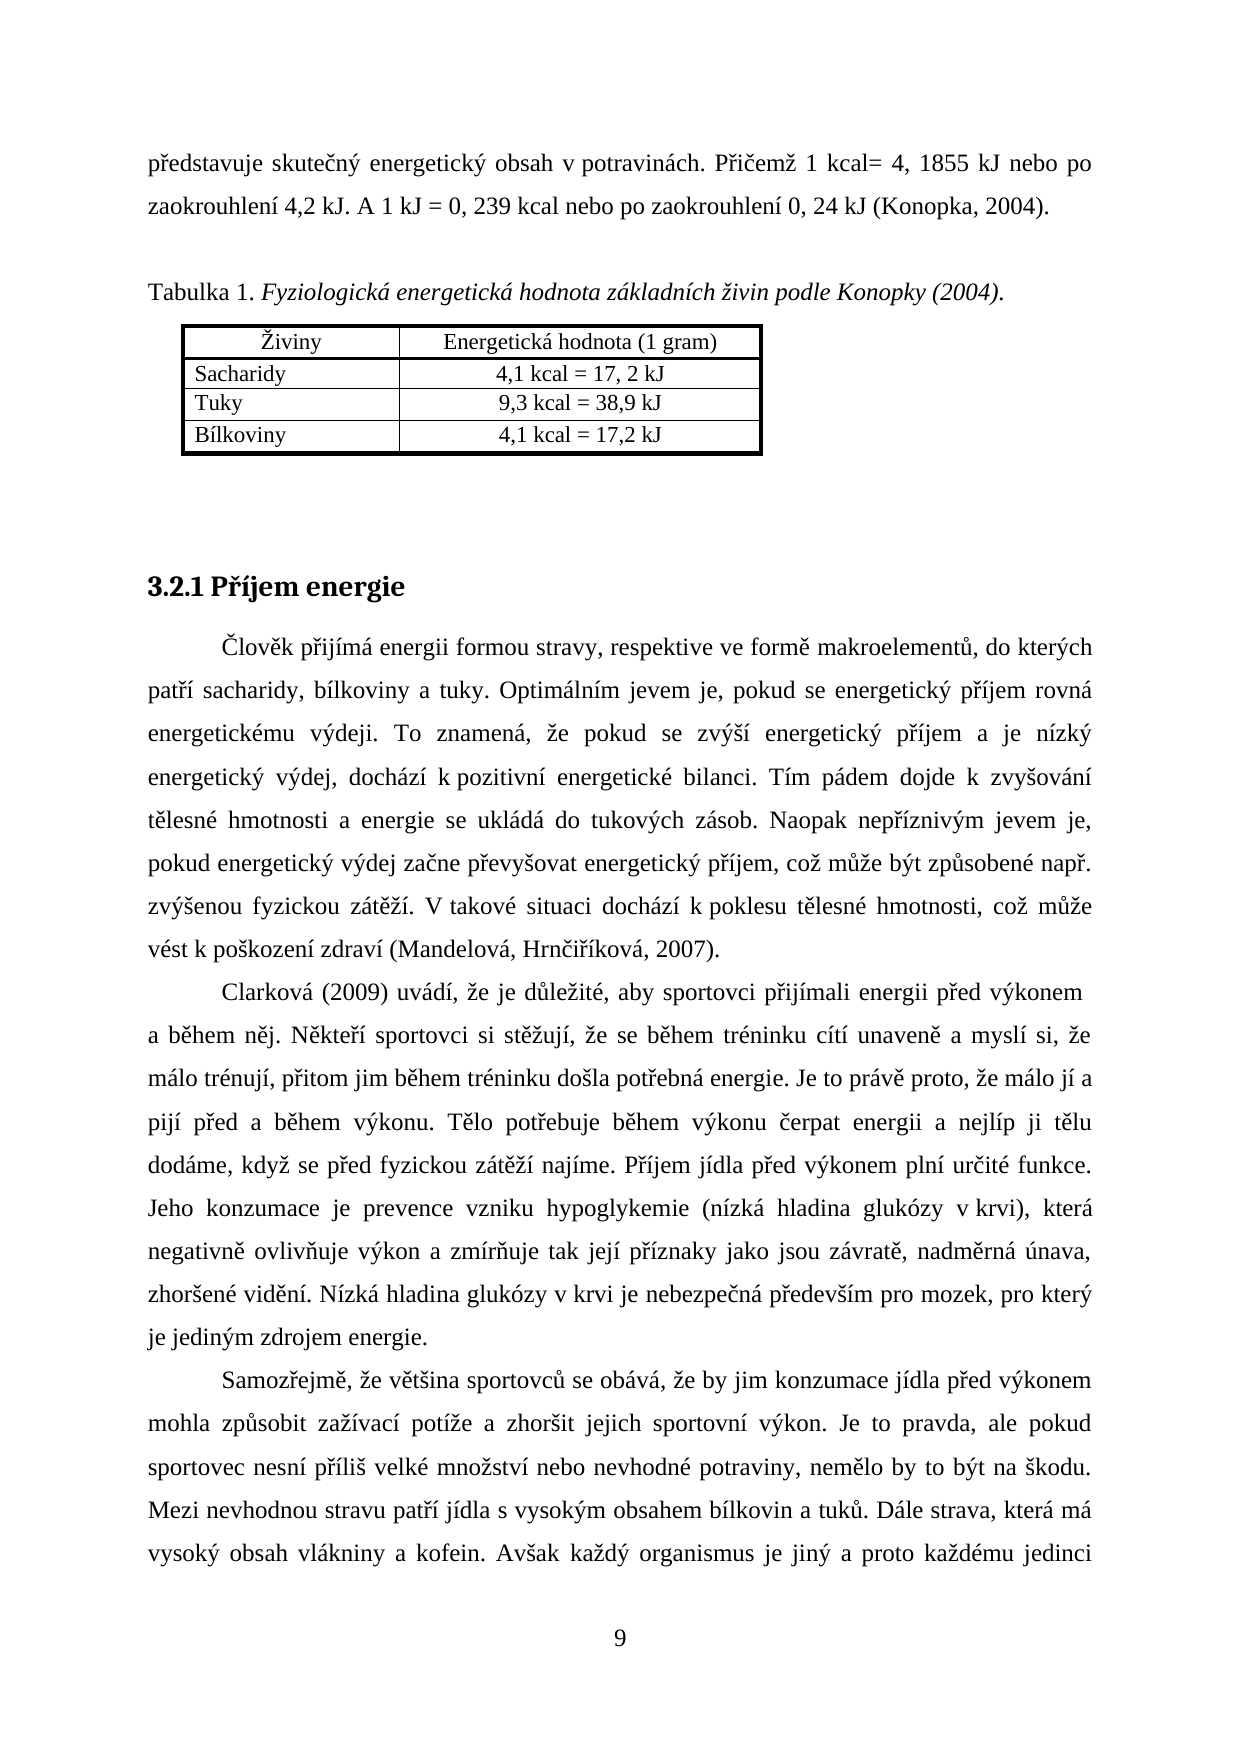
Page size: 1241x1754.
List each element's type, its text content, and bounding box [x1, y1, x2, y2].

table_cell 4,1 kcal = 17,2 kJ [400, 421, 759, 451]
text Člověk přijímá energii formou stravy, respektive ve formě makroelementů, do kterých patří sacharidy, bílkoviny a tuky. Optimálním jevem je, pokud se energetický příjem rovná energetickému výdeji. To znamená, že pokud se zvýší energetický příjem a je nízký energetický výdej, dochází k pozitivní energetické bilanci. Tím pádem dojde k zvyšování tělesné hmotnosti a energie se ukládá do tukových zásob. Naopak nepříznivým jevem je, pokud energetický výdej začne převyšovat energetický příjem, což může být způsobené např. zvýšenou fyzickou zátěží. V takové situaci dochází k poklesu tělesné hmotnosti, což může vést k poškození zdraví (Mandelová, Hrnčiříková, 2007). [148, 632, 1093, 963]
table_cell 4,1 kcal = 17, 2 kJ [400, 360, 759, 388]
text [148, 148, 1093, 219]
table_header Živiny [185, 328, 399, 357]
table_header Energetická hodnota (1 gram) [400, 328, 759, 357]
text Tabulka 1. Fyziologická energetická hodnota základních živin podle Konopky (2004). [148, 277, 1093, 306]
table_cell Tuky [185, 389, 399, 419]
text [148, 1365, 1093, 1567]
subtitle 3.2.1 Příjem energie [148, 570, 1093, 603]
text Clarková (2009) uvádí, že je důležité, aby sportovci přijímali energii před výkonem a během něj. Někteří sportovci si stěžují, že se během tréninku cítí unaveně a myslí si, že málo trénují, přitom jim během tréninku došla potřebná energie. Je to právě proto, že málo jí a pijí před a během výkonu. Tělo potřebuje během výkonu čerpat energii a nejlíp ji tělu dodáme, když se před fyzickou zátěží najíme. Příjem jídla před výkonem plní určité funkce. Jeho konzumace je prevence vzniku hypoglykemie (nízká hladina glukózy v krvi), která negativně ovlivňuje výkon a zmírňuje tak její příznaky jako jsou závratě, nadměrná únava, zhoršené vidění. Nízká hladina glukózy v krvi je nebezpečná především pro mozek, pro který je jediným zdrojem energie. [148, 977, 1093, 1351]
table_cell 9,3 kcal = 38,9 kJ [400, 389, 759, 419]
table_cell Sacharidy [185, 360, 399, 388]
table_cell Bílkoviny [185, 421, 399, 451]
